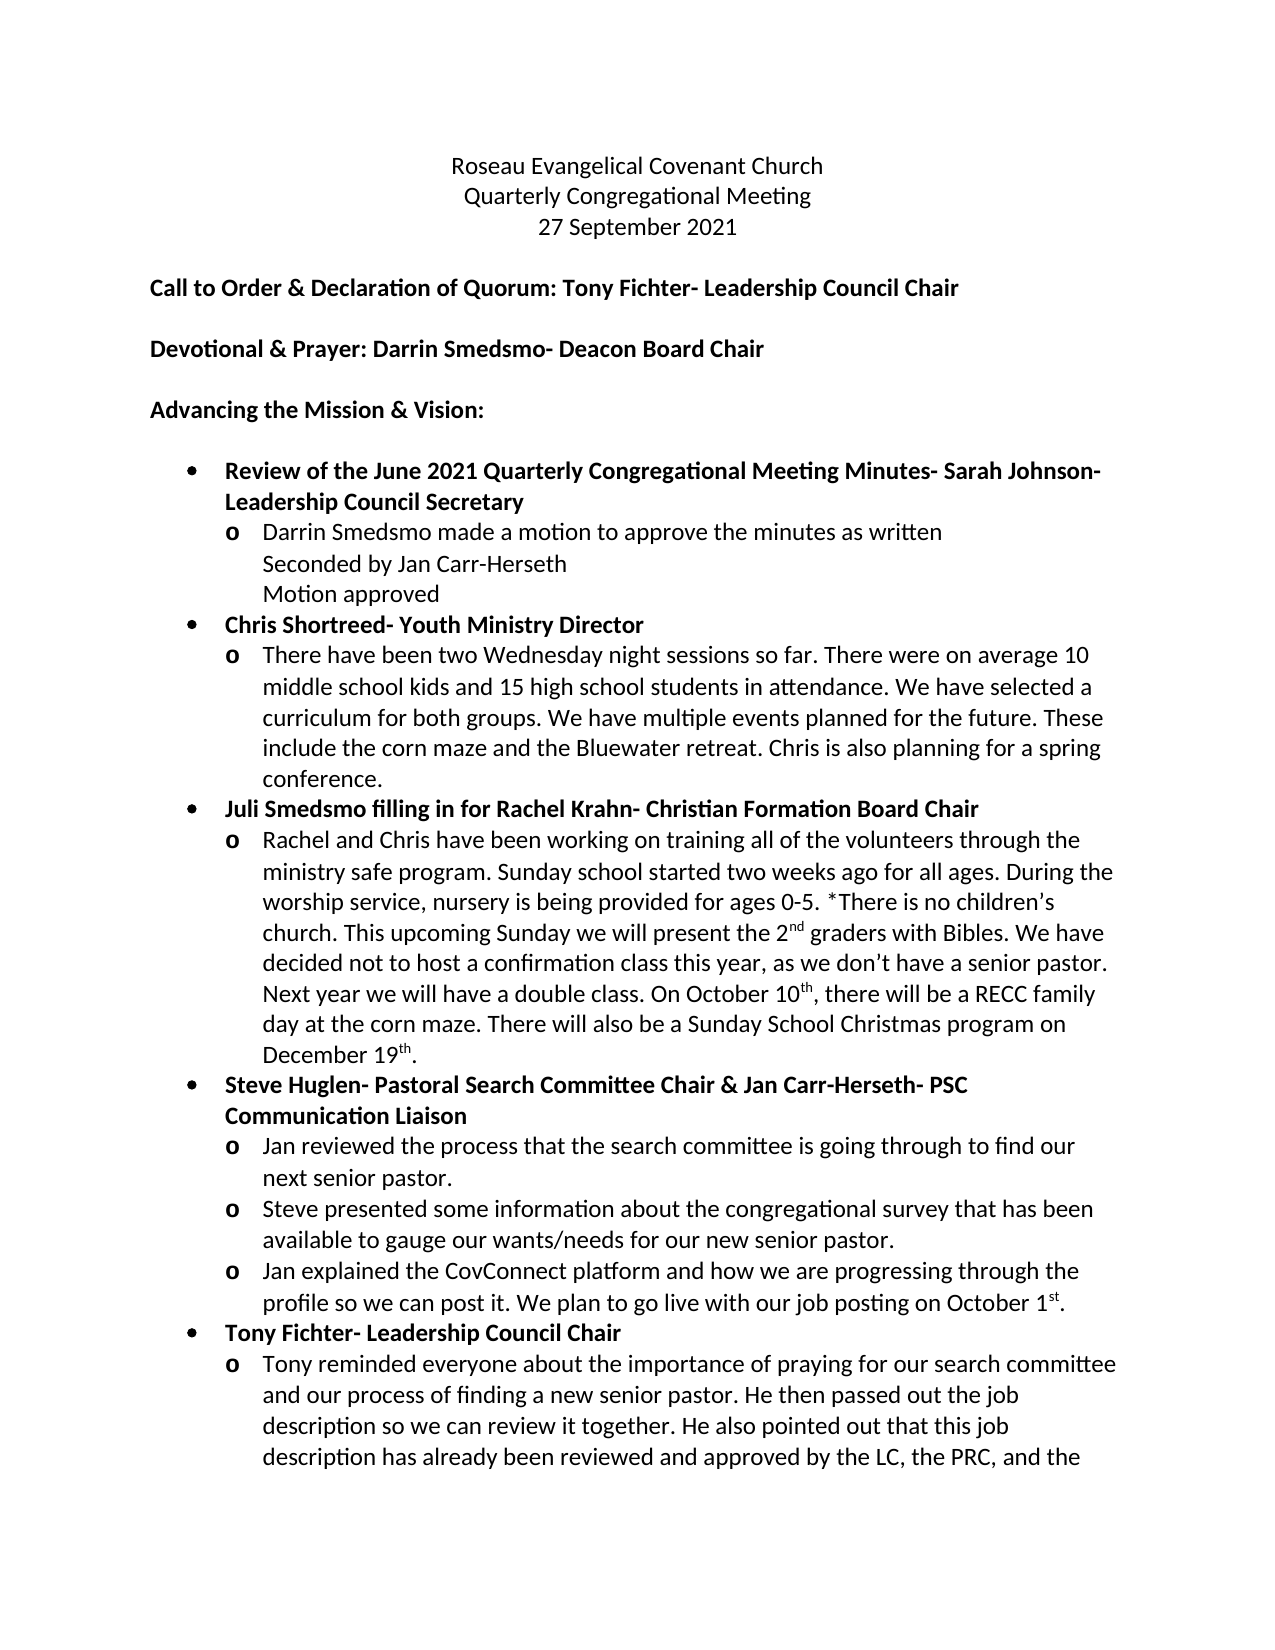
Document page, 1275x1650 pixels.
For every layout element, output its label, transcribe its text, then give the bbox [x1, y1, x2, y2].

list Steve presented some information about the congregational survey that has been available to gauge our wants/needs for our new senior pastor. [225, 1193, 1125, 1255]
text Advancing the Mission & Vision: [150, 394, 1125, 425]
list Seconded by Jan Carr-Herseth [262, 548, 1125, 578]
list Motion approved [262, 578, 1125, 609]
list Rachel and Chris have been working on training all of the volunteers through the ministry safe program. Sunday school started two weeks ago for all ages. During the worship service, nursery is being provided for ages 0-5. *There is no children’s church. This upcoming Sunday we will present the 2nd graders with Bibles. We have decided not to host a confirmation class this year, as we don’t have a senior pastor. Next year we will have a double class. On October 10th, there will be a RECC family day at the corn maze. There will also be a Sunday School Christmas program on December 19th. [225, 824, 1125, 1069]
list Darrin Smedsmo made a motion to approve the minutes as written [225, 516, 1125, 548]
text Roseau Evangelical Covenant Church [150, 150, 1125, 181]
list Jan reviewed the process that the search committee is going through to find our next senior pastor. [225, 1130, 1125, 1193]
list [225, 1348, 1125, 1471]
list Juli Smedsmo filling in for Rachel Krahn- Christian Formation Board Chair [187, 793, 1125, 824]
list Tony Fichter- Leadership Council Chair [187, 1317, 1125, 1348]
text Call to Order & Declaration of Quorum: Tony Fichter- Leadership Council Chair [150, 272, 1125, 303]
text 27 September 2021 [150, 211, 1125, 242]
list Communication Liaison [225, 1100, 1125, 1130]
list Steve Huglen- Pastoral Search Committee Chair & Jan Carr-Herseth- PSC [187, 1069, 1125, 1100]
text Devotional & Prayer: Darrin Smedsmo- Deacon Board Chair [150, 333, 1125, 364]
text Quarterly Congregational Meeting [150, 181, 1125, 211]
list Jan explained the CovConnect platform and how we are progressing through the profile so we can post it. We plan to go live with our job posting on October 1st. [225, 1255, 1125, 1317]
list Chris Shortreed- Youth Ministry Director [187, 609, 1125, 639]
list Review of the June 2021 Quarterly Congregational Meeting Minutes- Sarah Johnson- Leadership Council Secretary [187, 455, 1125, 516]
list There have been two Wednesday night sessions so far. There were on average 10 middle school kids and 15 high school students in attendance. We have selected a curriculum for both groups. We have multiple events planned for the future. These include the corn maze and the Bluewater retreat. Chris is also planning for a spring conference. [225, 639, 1125, 793]
